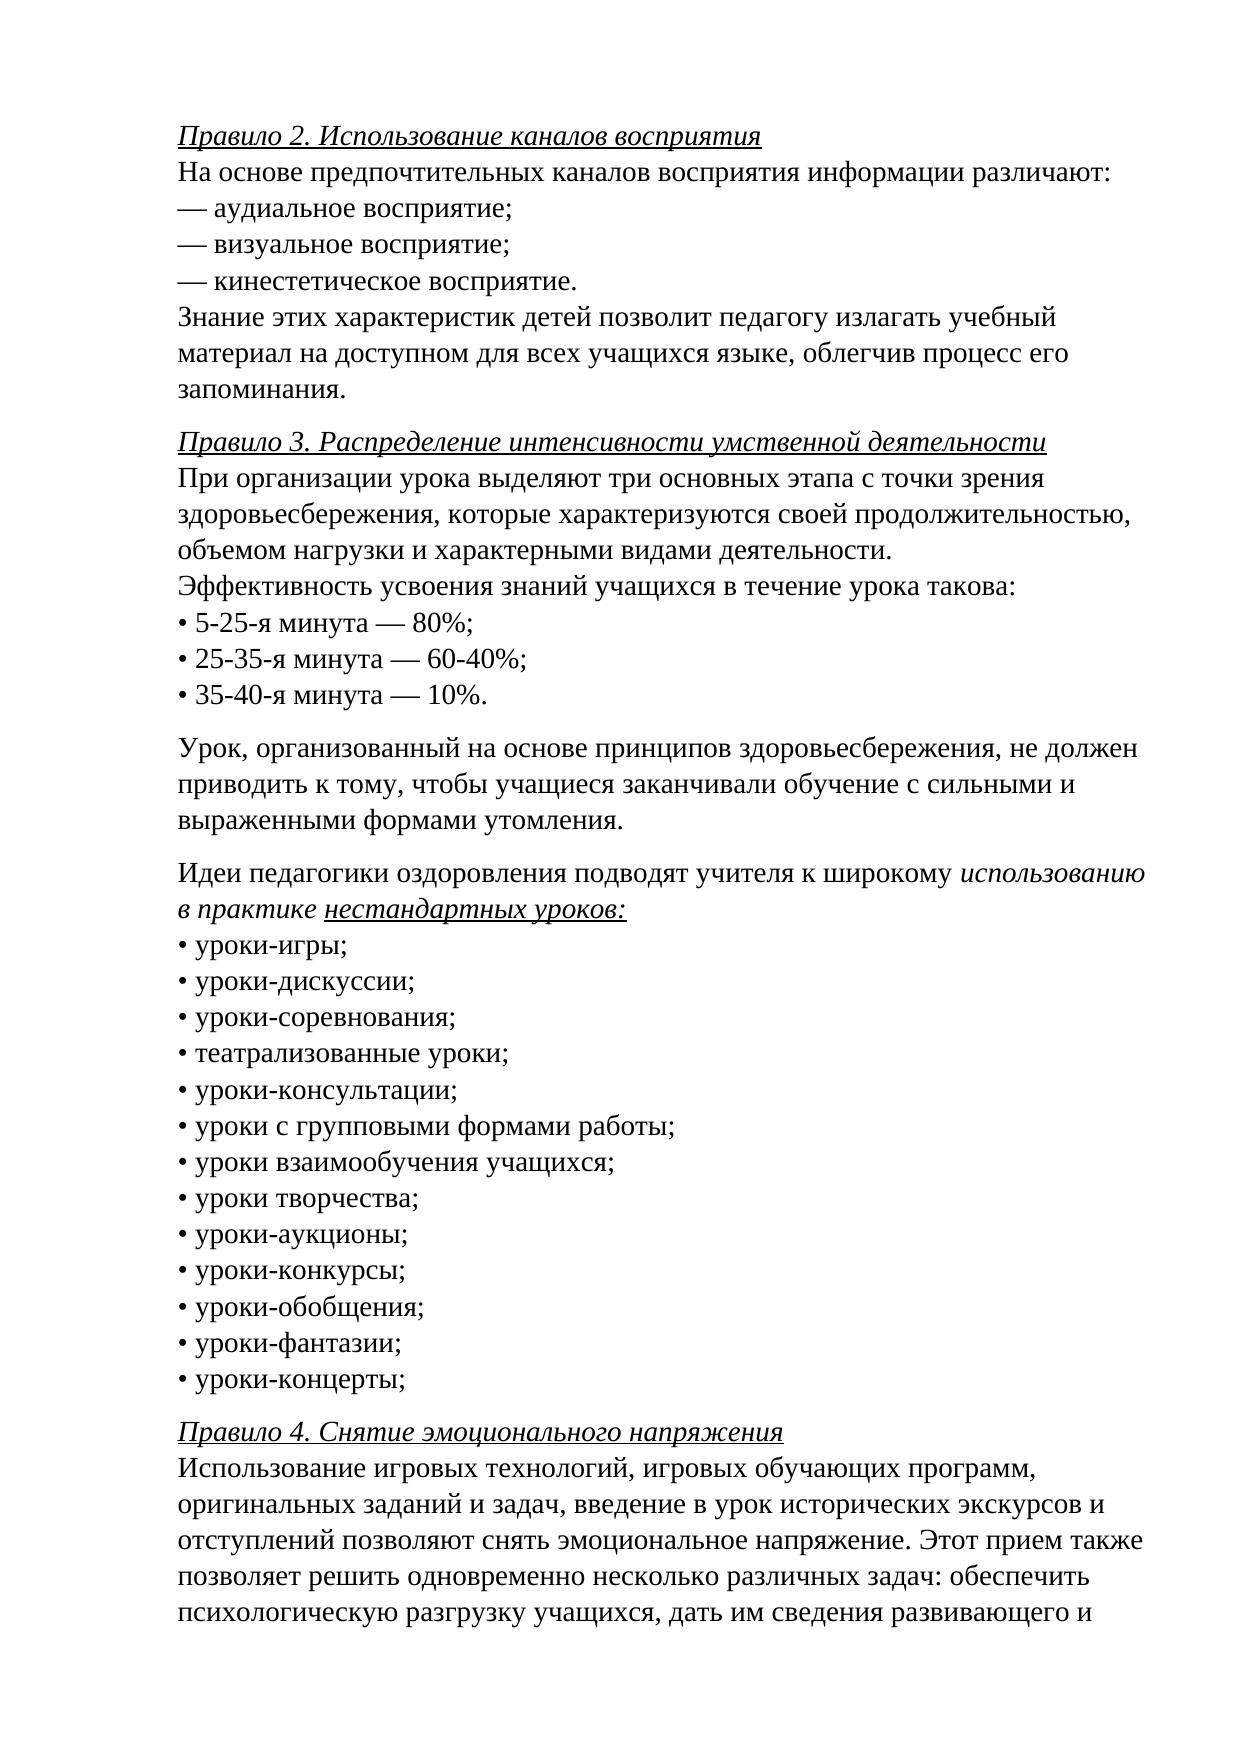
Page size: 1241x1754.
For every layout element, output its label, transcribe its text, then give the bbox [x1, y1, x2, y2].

text Урок, организованный на основе принципов здоровьесбережения, не должен приводить к тому, чтобы учащиеся заканчивали обучение с сильными и выраженными формами утомления. [177, 730, 1152, 836]
text Правило 3. Распределение интенсивности умственной деятельности При организации урока выделяют три основных этапа с точки зрения здоровьесбережения, которые характеризуются своей продолжительностью, объемом нагрузки и характерными видами деятельности. Эффективность усвоения знаний учащихся в течение урока такова: • 5-25-я минута — 80%; • 25-35-я минута — 60-40%; • 35-40-я минута — 10%. [177, 424, 1152, 711]
text Идеи педагогики оздоровления подводят учителя к широкому использованию в практике нестандартных уроков: • уроки-игры; • уроки-дискуссии; • уроки-соревнования; • театрализованные уроки; • уроки-консультации; • уроки с групповыми формами работы; • уроки взаимообучения учащихся; • уроки творчества; • уроки-аукционы; • уроки-конкурсы; • уроки-обобщения; • уроки-фантазии; • уроки-концерты; [177, 855, 1152, 1394]
text Правило 2. Использование каналов восприятия На основе предпочтительных каналов восприятия информации различают: — аудиальное восприятие; — визуальное восприятие; — кинестетическое восприятие. Знание этих характеристик детей позволит педагогу излагать учебный материал на доступном для всех учащихся языке, облегчив процесс его запоминания. [177, 118, 1152, 405]
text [177, 1414, 1152, 1628]
